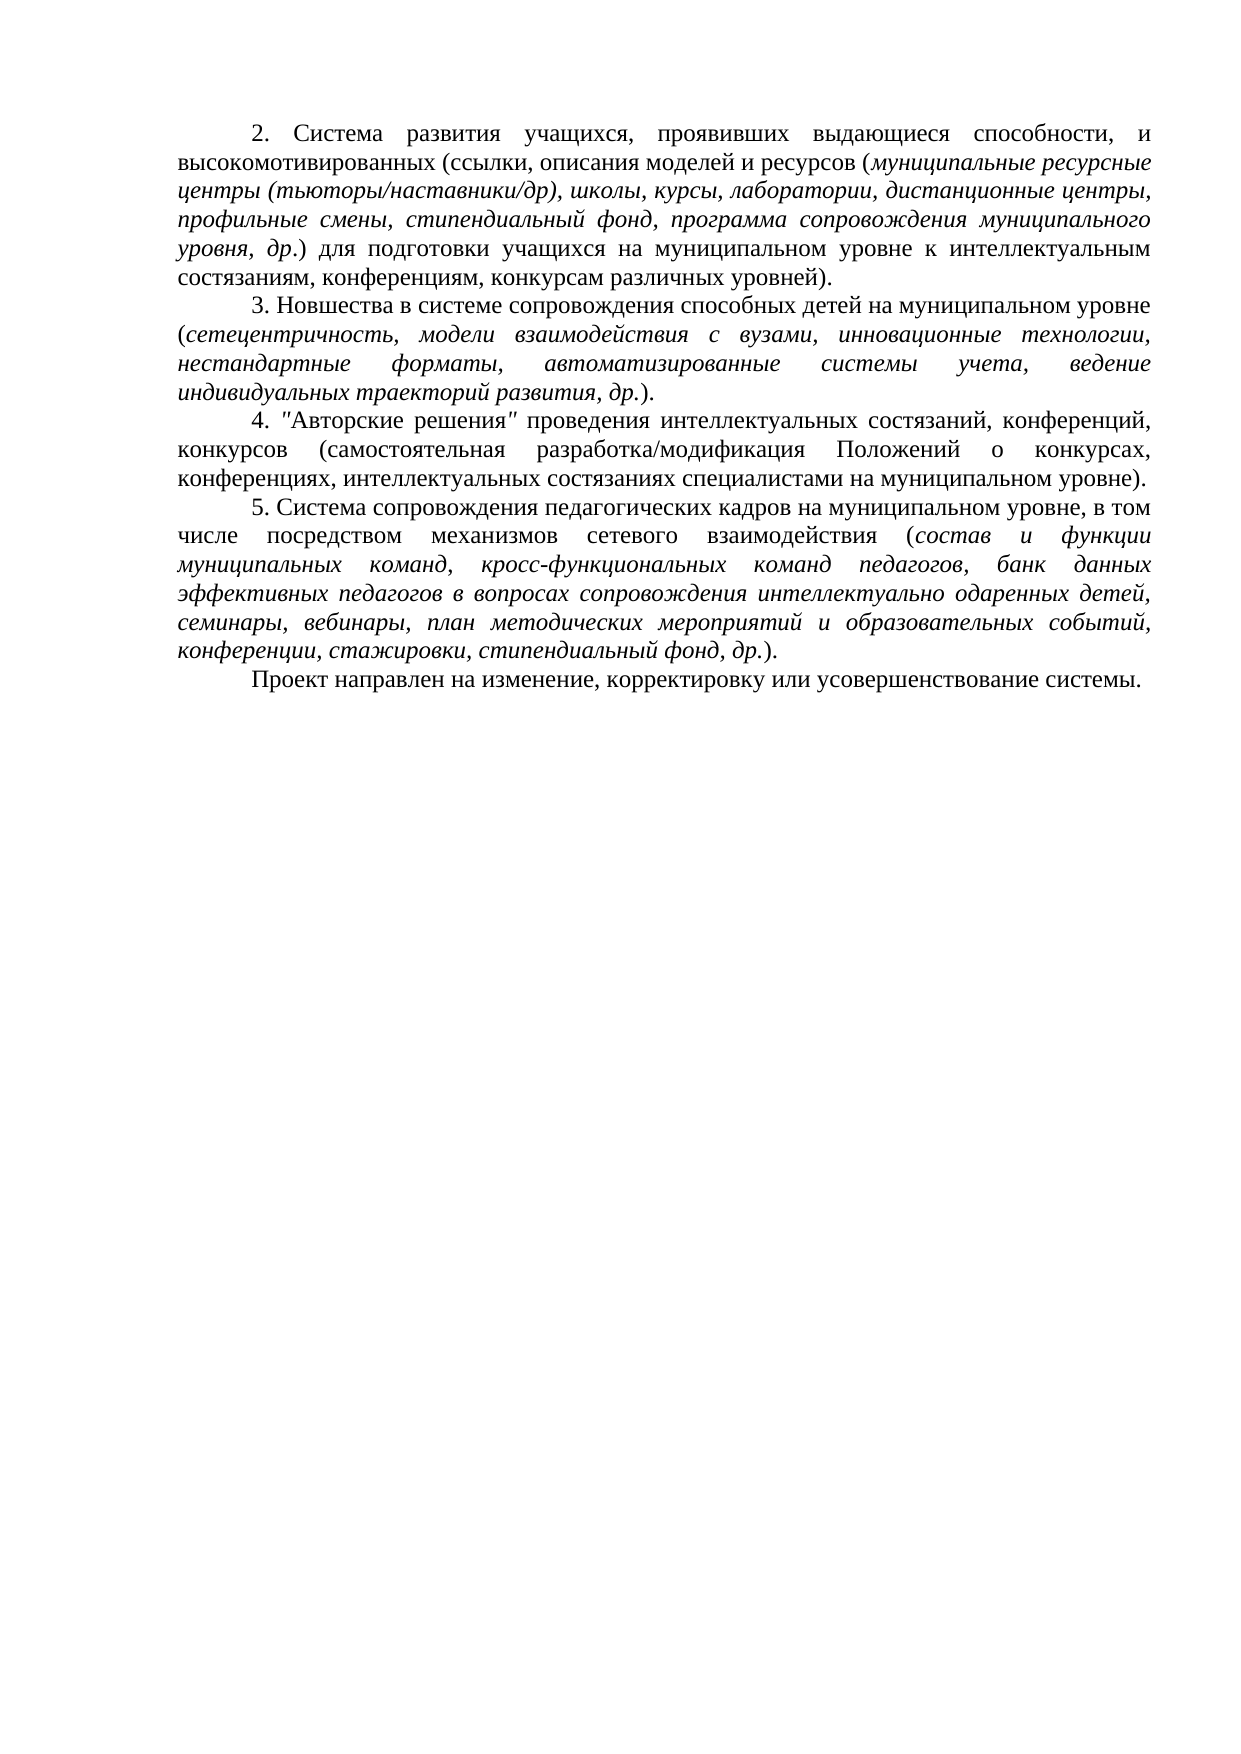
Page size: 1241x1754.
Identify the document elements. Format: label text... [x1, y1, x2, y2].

text Проект направлен на изменение, корректировку или усовершенствование системы. [177, 664, 1152, 693]
text 4. "Авторские решения" проведения интеллектуальных состязаний, конференций, конкурсов (самостоятельная разработка/модификация Положений о конкурсах, конференциях, интеллектуальных состязаниях специалистами на муниципальном уровне). [177, 406, 1152, 492]
text 5. Система сопровождения педагогических кадров на муниципальном уровне, в том числе посредством механизмов сетевого взаимодействия (состав и функции муниципальных команд, кросс-функциональных команд педагогов, банк данных эффективных педагогов в вопросах сопровождения интеллектуально одаренных детей, семинары, вебинары, план методических мероприятий и образовательных событий, конференции, стажировки, стипендиальный фонд, др.). [177, 492, 1152, 664]
text 3. Новшества в системе сопровождения способных детей на муниципальном уровне (сетецентричность, модели взаимодействия с вузами, инновационные технологии, нестандартные форматы, автоматизированные системы учета, ведение индивидуальных траекторий развития, др.). [177, 291, 1152, 406]
text 2. Система развития учащихся, проявивших выдающиеся способности, и высокомотивированных (ссылки, описания моделей и ресурсов (муниципальные ресурсные центры (тьюторы/наставники/др), школы, курсы, лаборатории, дистанционные центры, профильные смены, стипендиальный фонд, программа сопровождения муниципального уровня, др.) для подготовки учащихся на муниципальном уровне к интеллектуальным состязаниям, конференциям, конкурсам различных уровней). [177, 118, 1152, 291]
